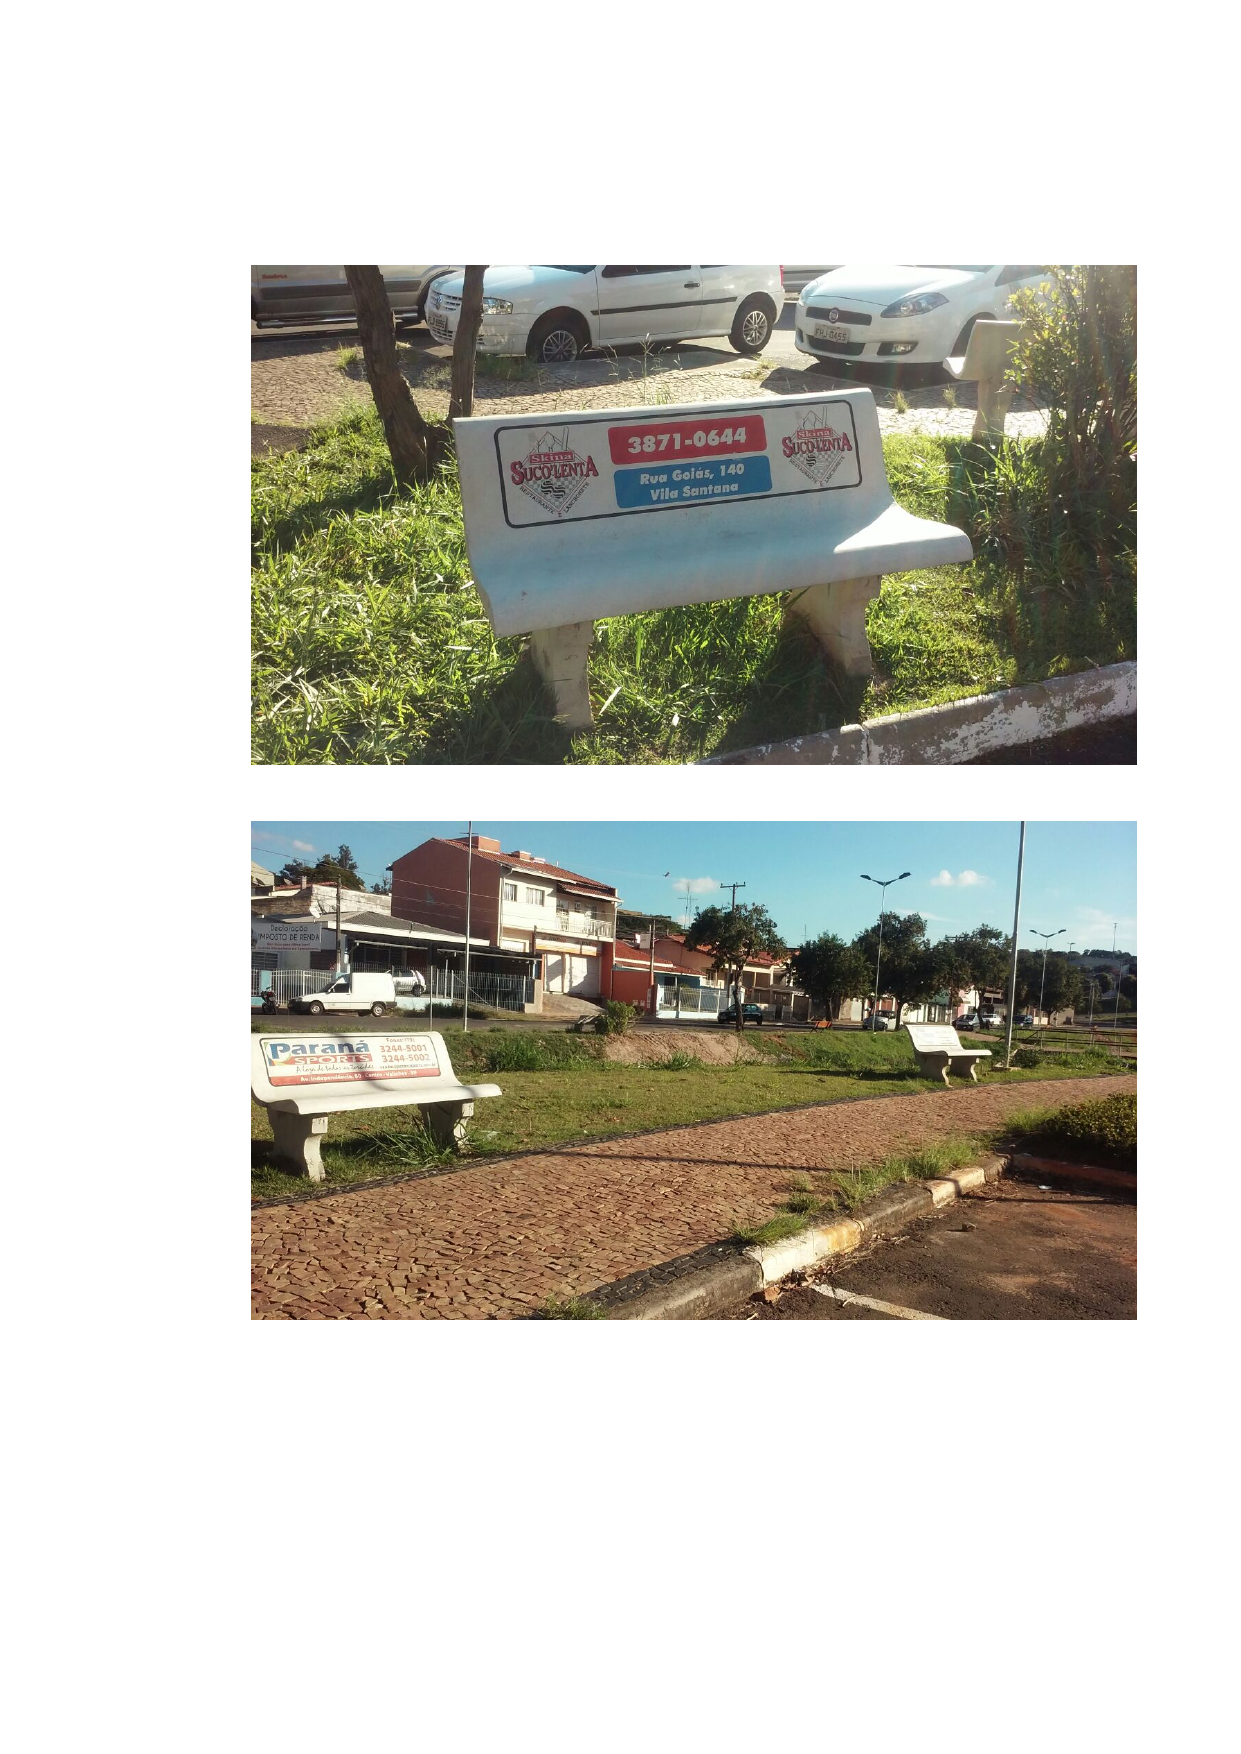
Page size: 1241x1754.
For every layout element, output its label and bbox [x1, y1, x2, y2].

picture [251, 821, 1137, 1320]
picture [251, 265, 1137, 765]
